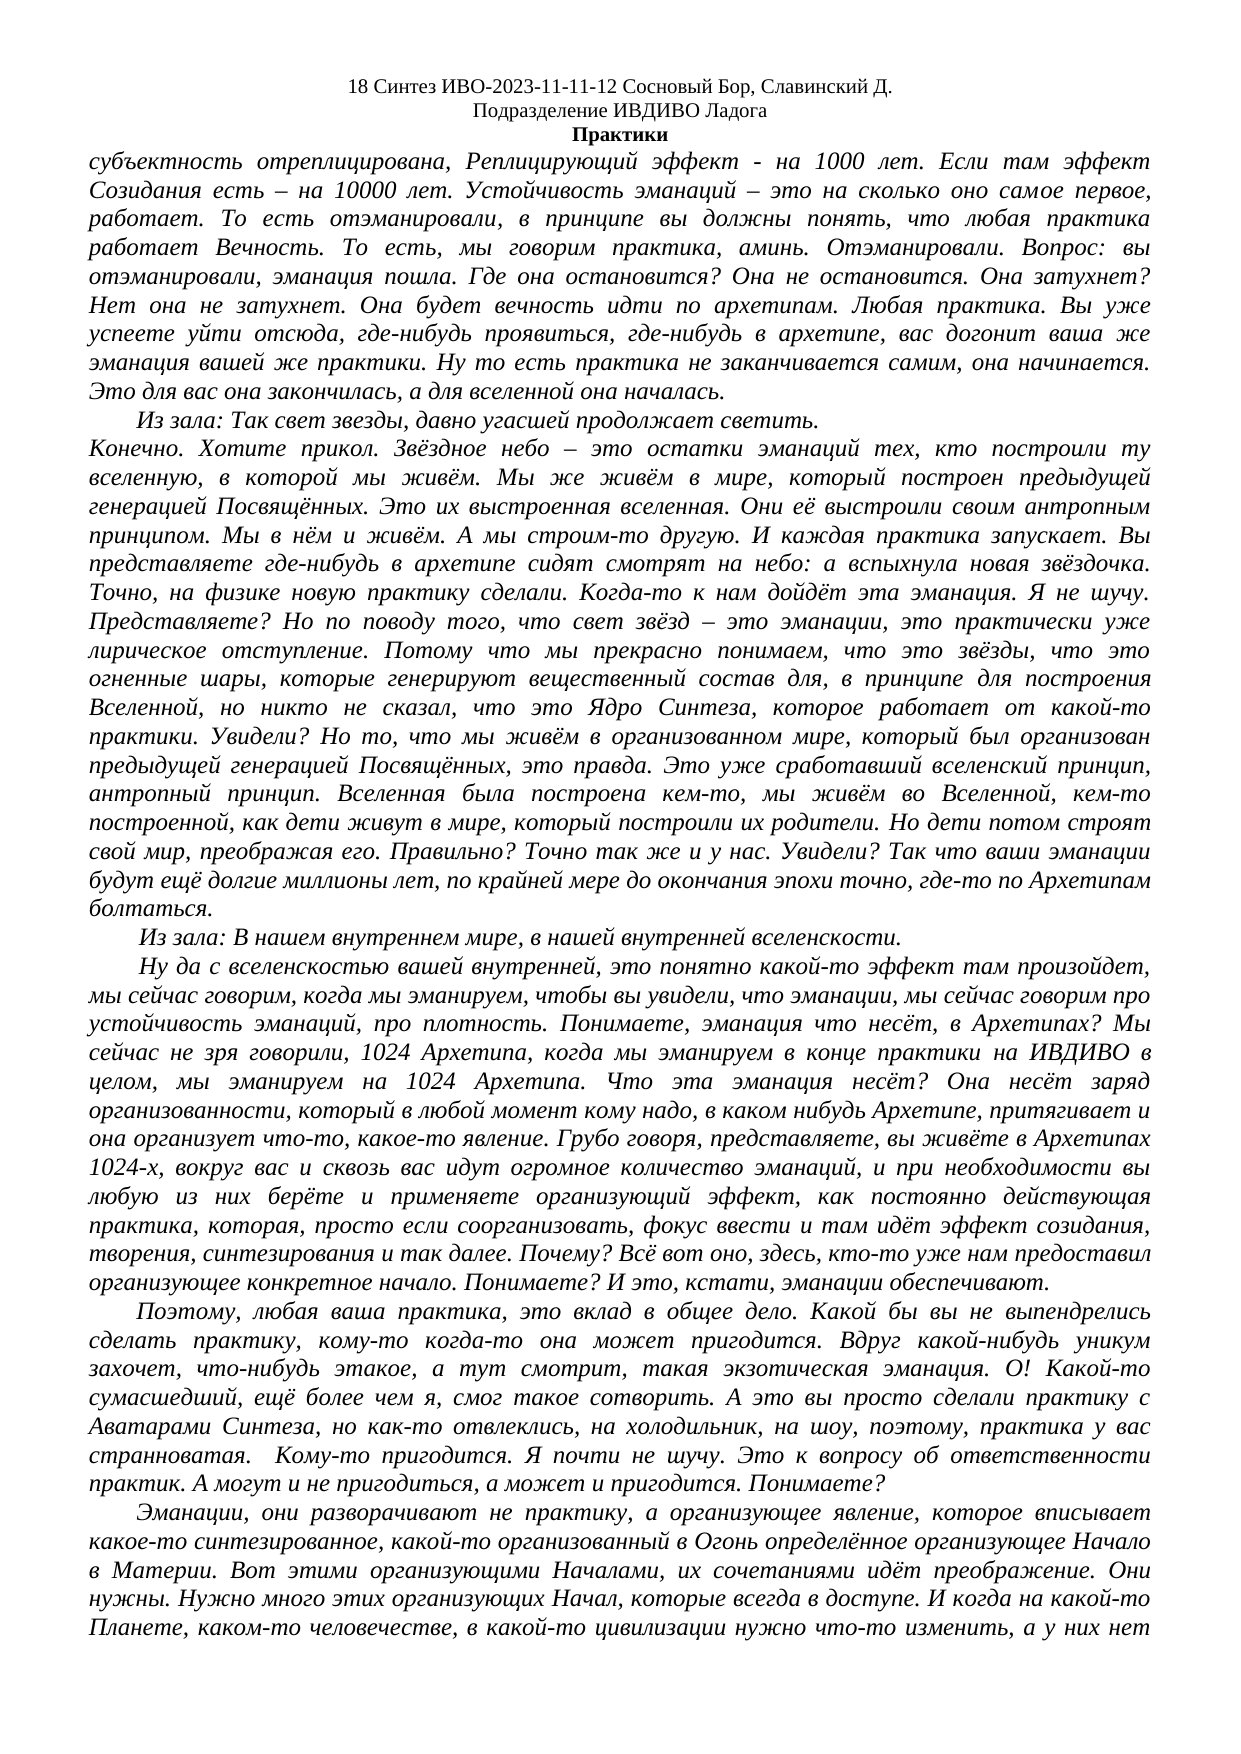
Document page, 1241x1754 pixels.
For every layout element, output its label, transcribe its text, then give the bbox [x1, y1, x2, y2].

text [89, 1497, 1152, 1641]
text Поэтому, любая ваша практика, это вклад в общее дело. Какой бы вы не выпендрелись сделать практику, кому-то когда-то она может пригодится. Вдруг какой-нибудь уникум захочет, что-нибудь этакое, а тут смотрит, такая экзотическая эманация. О! Какой-то сумасшедший, ещё более чем я, смог такое сотворить. А это вы просто сделали практику с Аватарами Синтеза, но как-то отвлеклись, на холодильник, на шоу, поэтому, практика у вас странноватая. Кому-то пригодится. Я почти не шучу. Это к вопросу об ответственности практик. А могут и не пригодиться, а может и пригодится. Понимаете? [89, 1296, 1152, 1497]
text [89, 146, 1152, 405]
text Из зала: Так свет звезды, давно угасшей продолжает светить. [89, 405, 1152, 433]
text Конечно. Хотите прикол. Звёздное небо – это остатки эманаций тех, кто построили ту вселенную, в которой мы живём. Мы же живём в мире, который построен предыдущей генерацией Посвящённых. Это их выстроенная вселенная. Они её выстроили своим антропным принципом. Мы в нём и живём. А мы строим-то другую. И каждая практика запускает. Вы представляете где-нибудь в архетипе сидят смотрят на небо: а вспыхнула новая звёздочка. Точно, на физике новую практику сделали. Когда-то к нам дойдёт эта эманация. Я не шучу. Представляете? Но по поводу того, что свет звёзд – это эманации, это практически уже лирическое отступление. Потому что мы прекрасно понимаем, что это звёзды, что это огненные шары, которые генерируют вещественный состав для, в принципе для построения Вселенной, но никто не сказал, что это Ядро Синтеза, которое работает от какой-то практики. Увидели? Но то, что мы живём в организованном мире, который был организован предыдущей генерацией Посвящённых, это правда. Это уже сработавший вселенский принцип, антропный принцип. Вселенная была построена кем-то, мы живём во Вселенной, кем-то построенной, как дети живут в мире, который построили их родители. Но дети потом строят свой мир, преображая его. Правильно? Точно так же и у нас. Увидели? Так что ваши эманации будут ещё долгие миллионы лет, по крайней мере до окончания эпохи точно, где-то по Архетипам болтаться. [89, 433, 1152, 922]
text Ну да с вселенскостью вашей внутренней, это понятно какой-то эффект там произойдет, мы сейчас говорим, когда мы эманируем, чтобы вы увидели, что эманации, мы сейчас говорим про устойчивость эманаций, про плотность. Понимаете, эманация что несёт, в Архетипах? Мы сейчас не зря говорили, 1024 Архетипа, когда мы эманируем в конце практики на ИВДИВО в целом, мы эманируем на 1024 Архетипа. Что эта эманация несёт? Она несёт заряд организованности, который в любой момент кому надо, в каком нибудь Архетипе, притягивает и она организует что-то, какое-то явление. Грубо говоря, представляете, вы живёте в Архетипах 1024-х, вокруг вас и сквозь вас идут огромное количество эманаций, и при необходимости вы любую из них берёте и применяете организующий эффект, как постоянно действующая практика, которая, просто если соорганизовать, фокус ввести и там идёт эффект созидания, творения, синтезирования и так далее. Почему? Всё вот оно, здесь, кто-то уже нам предоставил организующее конкретное начало. Понимаете? И это, кстати, эманации обеспечивают. [89, 951, 1152, 1296]
text Из зала: В нашем внутреннем мире, в нашей внутренней вселенскости. [89, 922, 1152, 951]
